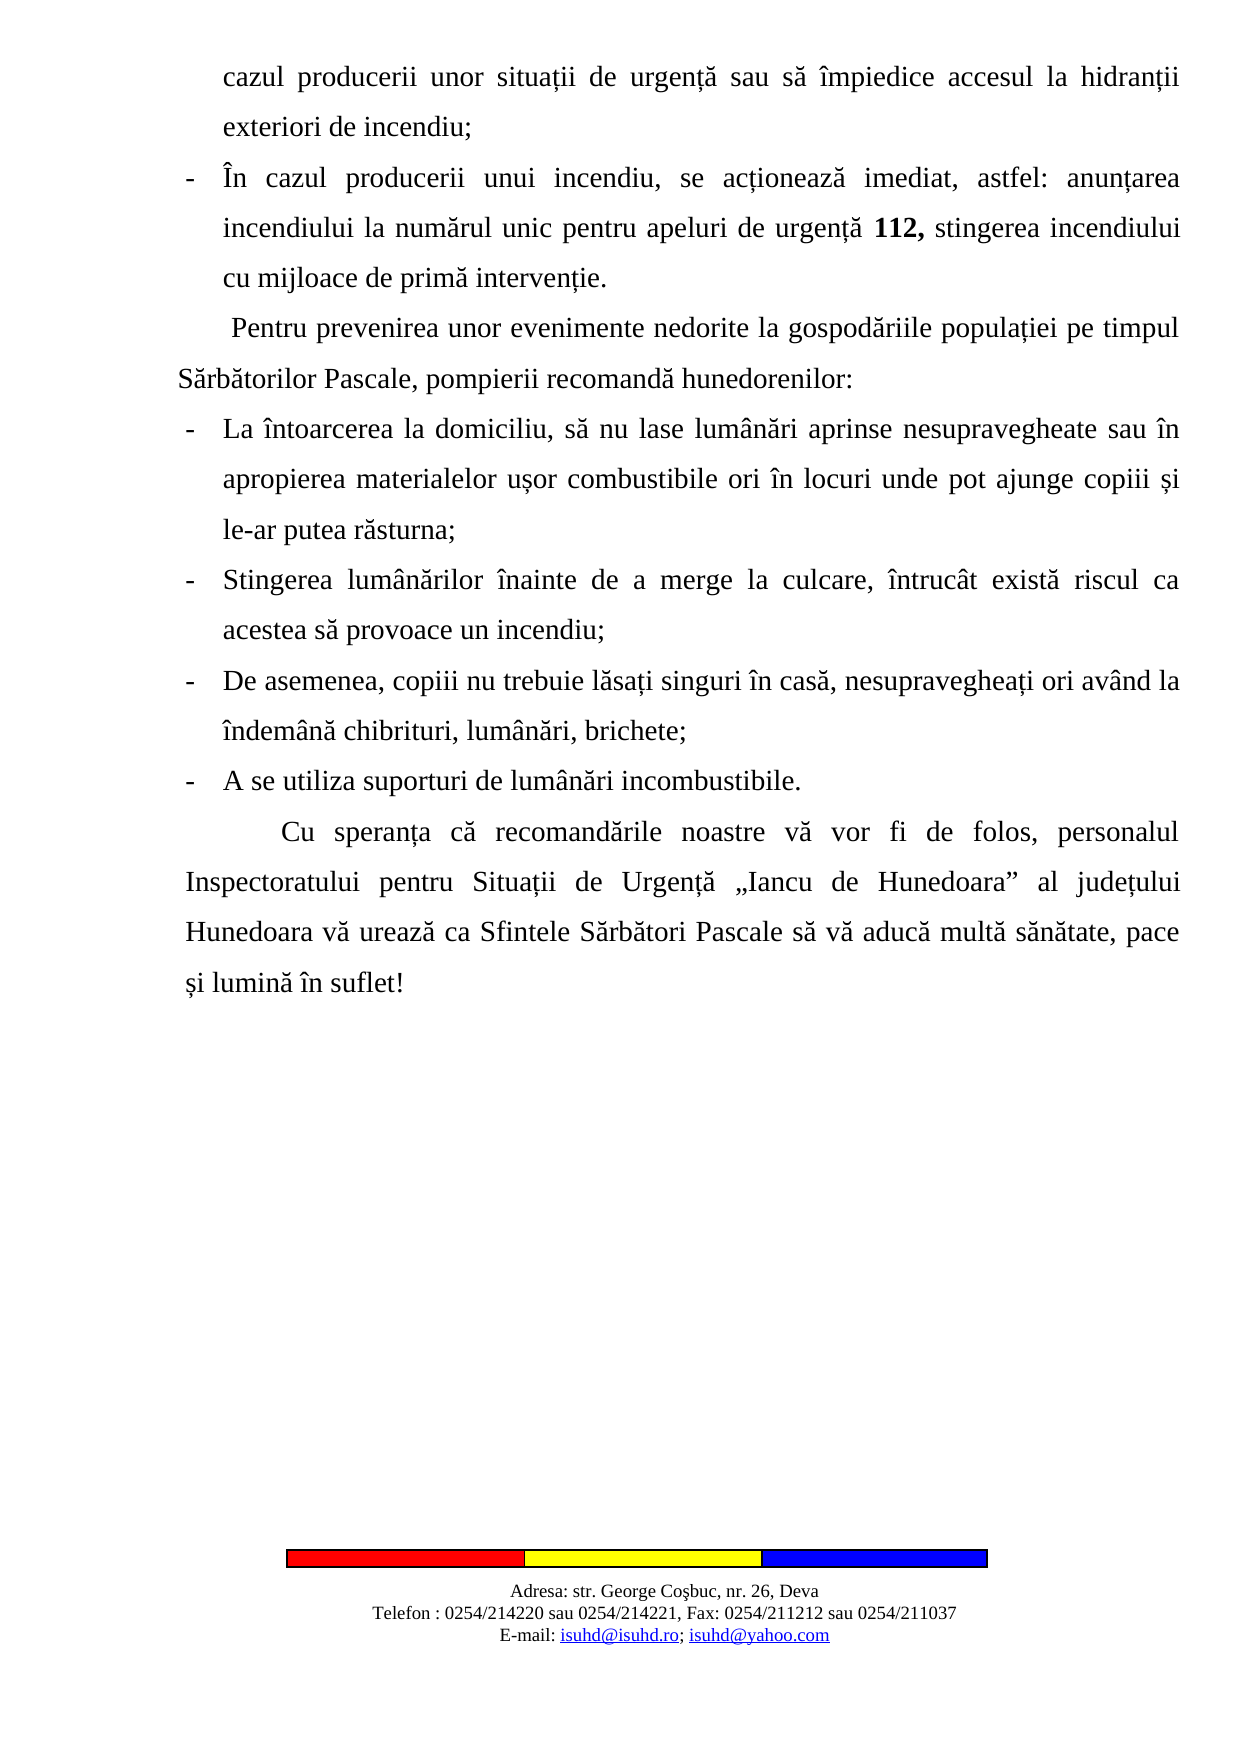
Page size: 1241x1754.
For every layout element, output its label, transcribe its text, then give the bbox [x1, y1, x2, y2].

text Cu speranța că recomandările noastre vă vor fi de folos, personalul Inspectoratului pentru Situații de Urgență „Iancu de Hunedoara” al județului Hunedoara vă urează ca Sfintele Sărbători Pascale să vă aducă multă sănătate, pace și lumină în suflet! [185, 814, 1181, 998]
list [185, 59, 1181, 143]
list În cazul producerii unui incendiu, se acționează imediat, astfel: anunțarea incendiului la numărul unic pentru apeluri de urgență 112, stingerea incendiului cu mijloace de primă intervenție. [185, 160, 1181, 294]
list Stingerea lumânărilor înainte de a merge la culcare, întrucât există riscul ca acestea să provoace un incendiu; [185, 562, 1181, 646]
list De asemenea, copiii nu trebuie lăsați singuri în casă, nesupravegheați ori având la îndemână chibrituri, lumânări, brichete; [185, 663, 1181, 747]
text E-mail: isuhd@isuhd.ro; isuhd@yahoo.com [148, 1623, 1181, 1645]
text Adresa: str. George Coşbuc, nr. 26, Deva [148, 1580, 1181, 1602]
text Telefon : 0254/214220 sau 0254/214221, Fax: 0254/211212 sau 0254/211037 [148, 1602, 1181, 1623]
list Pentru prevenirea unor evenimente nedorite la gospodăriile populației pe timpul Sărbătorilor Pascale, pompierii recomandă hunedorenilor: [177, 311, 1181, 394]
list A se utiliza suporturi de lumânări incombustibile. [185, 763, 1181, 797]
list La întoarcerea la domiciliu, să nu lase lumânări aprinse nesupravegheate sau în apropierea materialelor ușor combustibile ori în locuri unde pot ajunge copiii și le-ar putea răsturna; [185, 411, 1181, 545]
